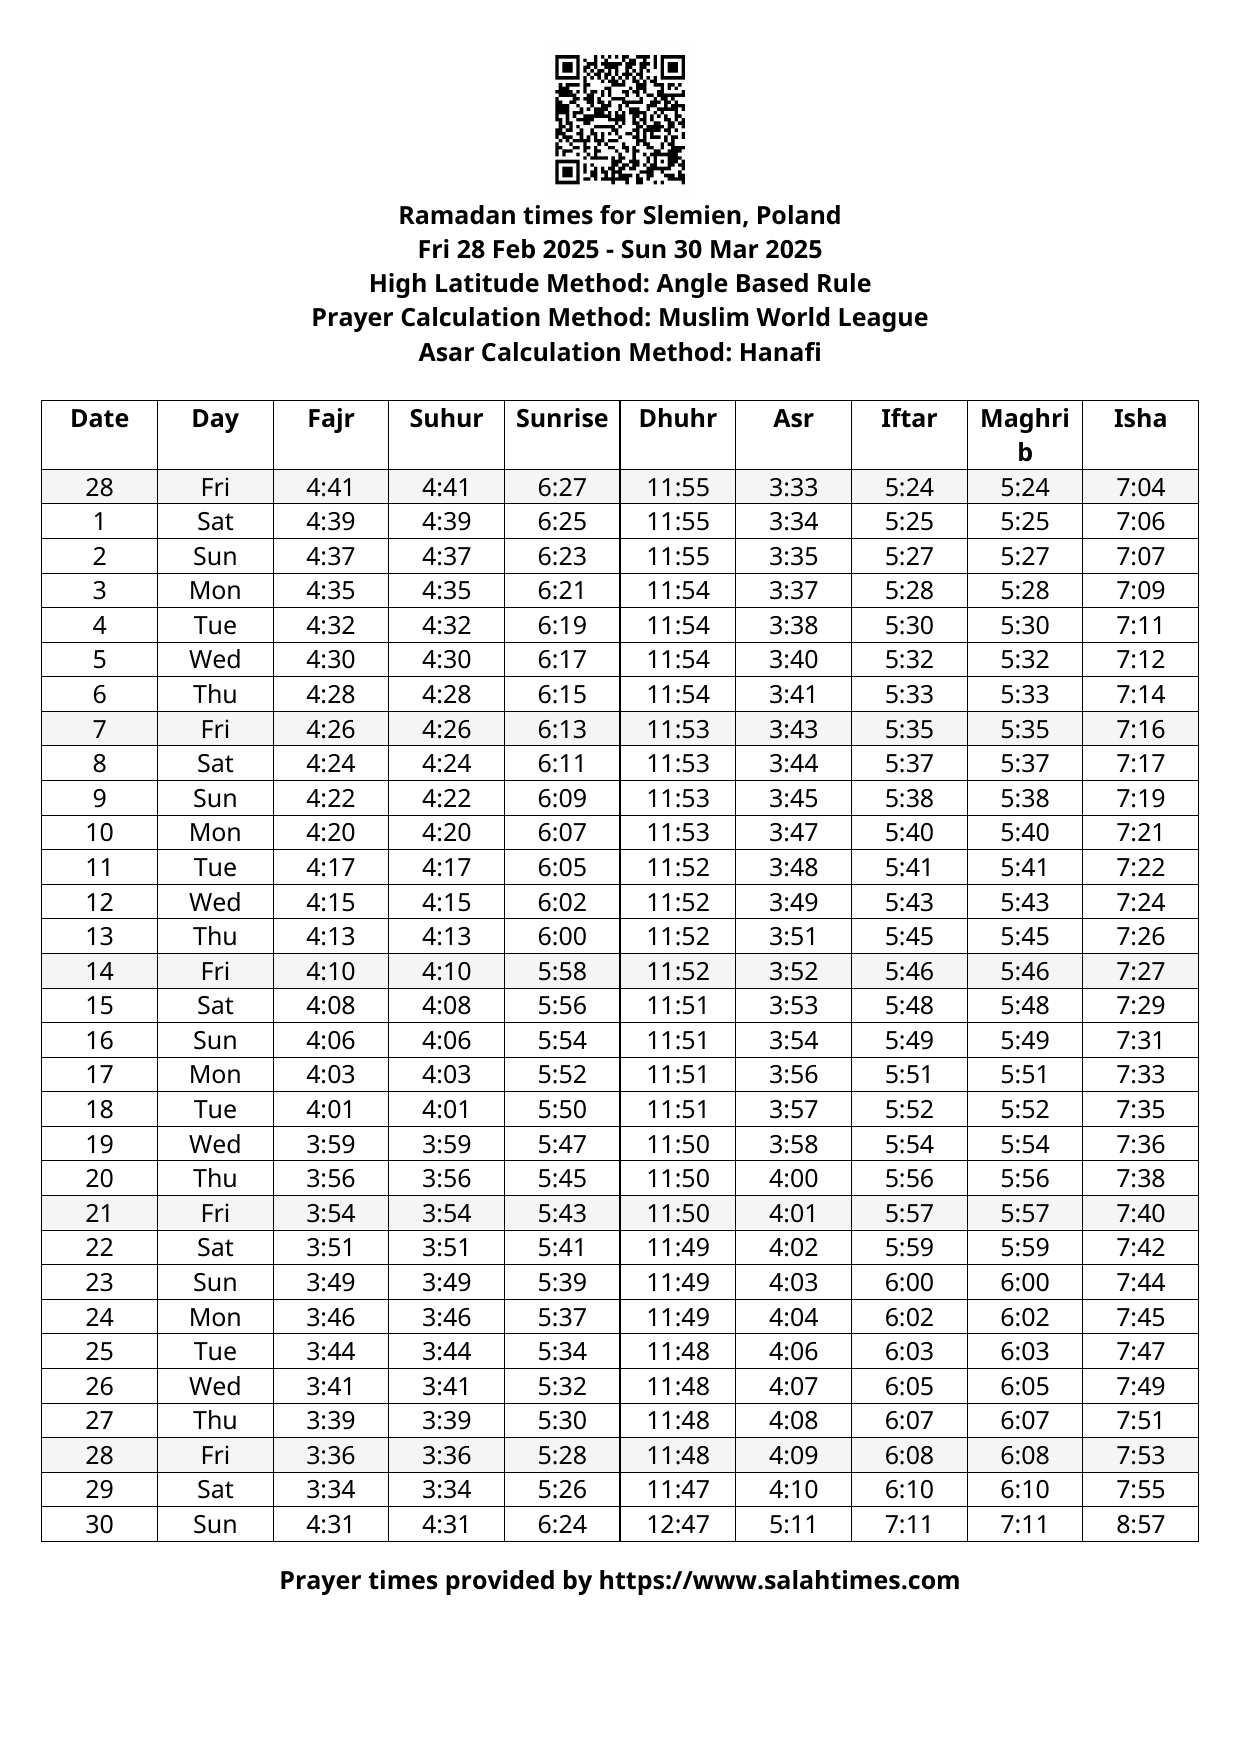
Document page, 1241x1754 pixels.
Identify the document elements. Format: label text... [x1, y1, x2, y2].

table_cell 5:33 [852, 677, 967, 711]
table_cell 5:33 [968, 677, 1082, 711]
table_cell 4:06 [389, 1023, 504, 1057]
table_cell 5:41 [852, 850, 967, 884]
table_header Isha [1083, 401, 1198, 469]
table_cell 20 [42, 1161, 157, 1195]
table_cell 9 [42, 781, 157, 814]
table_cell 7:38 [1083, 1161, 1198, 1195]
table_cell 4:37 [389, 539, 504, 572]
table_cell Wed [158, 885, 273, 918]
table_cell 4:17 [274, 850, 388, 884]
table_cell 11:54 [621, 643, 735, 676]
table_cell 11:50 [621, 1161, 735, 1195]
table_cell 6:03 [968, 1334, 1082, 1368]
table_cell Sat [158, 989, 273, 1022]
table_cell 5 [42, 643, 157, 676]
table_cell 3:37 [736, 574, 851, 607]
table_cell Mon [158, 574, 273, 607]
table_cell 4:37 [274, 539, 388, 572]
table_cell 7:19 [1083, 781, 1198, 814]
table_cell 4:07 [736, 1369, 851, 1402]
table_cell 4:02 [736, 1231, 851, 1264]
table_cell 17 [42, 1058, 157, 1091]
table_cell 13 [42, 919, 157, 953]
table_cell 5:37 [852, 746, 967, 780]
table_cell 7:53 [1083, 1438, 1198, 1472]
table_cell 3:54 [274, 1196, 388, 1229]
table_cell 4:20 [274, 816, 388, 849]
table_cell 7:16 [1083, 712, 1198, 745]
table_cell 4:00 [736, 1161, 851, 1195]
table_cell Sun [158, 1265, 273, 1299]
table_cell 5:59 [852, 1231, 967, 1264]
table_cell 26 [42, 1369, 157, 1402]
table_cell 6:25 [505, 504, 619, 538]
table_cell 5:11 [736, 1507, 851, 1541]
table_cell 6:00 [505, 919, 619, 953]
table_cell 5:34 [505, 1334, 619, 1368]
table_cell 5:56 [505, 989, 619, 1022]
table_cell 5:51 [852, 1058, 967, 1091]
table_cell 5:56 [968, 1161, 1082, 1195]
table_cell 11:51 [621, 989, 735, 1022]
table_cell 6:10 [852, 1473, 967, 1506]
table_cell 5:41 [505, 1231, 619, 1264]
table_cell 5:37 [505, 1300, 619, 1333]
table_cell 5:46 [968, 954, 1082, 987]
table_header Fajr [274, 401, 388, 469]
table_cell 11:55 [621, 504, 735, 538]
table_cell 6:03 [852, 1334, 967, 1368]
table_cell 6:05 [968, 1369, 1082, 1402]
table_cell 7:11 [968, 1507, 1082, 1541]
table_cell 7:09 [1083, 574, 1198, 607]
table_cell 4:31 [389, 1507, 504, 1541]
table_cell 3:51 [274, 1231, 388, 1264]
table_cell 5:24 [968, 470, 1082, 503]
table_cell 23 [42, 1265, 157, 1299]
table_cell Fri [158, 1438, 273, 1472]
table_cell 3:51 [389, 1231, 504, 1264]
table_cell 7:35 [1083, 1092, 1198, 1126]
table_cell 12 [42, 885, 157, 918]
table_cell 5:57 [968, 1196, 1082, 1229]
table_header Iftar [852, 401, 967, 469]
table_cell 4:15 [389, 885, 504, 918]
table_cell 3:34 [274, 1473, 388, 1506]
table_cell 11:51 [621, 1092, 735, 1126]
table_cell 3:40 [736, 643, 851, 676]
table_cell 3:34 [736, 504, 851, 538]
table_cell 5:43 [505, 1196, 619, 1229]
table_cell 11:50 [621, 1127, 735, 1160]
table_cell Tue [158, 608, 273, 642]
table_cell 6:19 [505, 608, 619, 642]
table_cell 3:51 [736, 919, 851, 953]
table_cell 3:43 [736, 712, 851, 745]
table_cell 6:15 [505, 677, 619, 711]
table_cell 11:48 [621, 1438, 735, 1472]
table_cell 28 [42, 1438, 157, 1472]
table_cell 7:14 [1083, 677, 1198, 711]
table_cell 5:32 [968, 643, 1082, 676]
table_cell 21 [42, 1196, 157, 1229]
table_cell 5:35 [968, 712, 1082, 745]
table_cell 7:27 [1083, 954, 1198, 987]
table_cell 4:24 [389, 746, 504, 780]
table_cell 4:06 [274, 1023, 388, 1057]
table_cell 5:26 [505, 1473, 619, 1506]
table_cell 4:31 [274, 1507, 388, 1541]
table_cell 11:52 [621, 850, 735, 884]
table_cell 5:38 [968, 781, 1082, 814]
table_cell 5:46 [852, 954, 967, 987]
table_cell 2 [42, 539, 157, 572]
table_cell 3:59 [274, 1127, 388, 1160]
table_cell 11:50 [621, 1196, 735, 1229]
table_cell 5:30 [852, 608, 967, 642]
table_cell 18 [42, 1092, 157, 1126]
table_cell 5:28 [968, 574, 1082, 607]
text Ramadan times for Slemien, Poland [42, 198, 1198, 232]
table_cell 5:56 [852, 1161, 967, 1195]
table_cell 3:49 [389, 1265, 504, 1299]
table_cell Sun [158, 539, 273, 572]
table_cell 5:35 [852, 712, 967, 745]
table_cell 11:54 [621, 608, 735, 642]
table_cell 4:24 [274, 746, 388, 780]
table_cell 5:43 [852, 885, 967, 918]
table_cell 3:56 [736, 1058, 851, 1091]
table_header Dhuhr [621, 401, 735, 469]
table_cell Fri [158, 712, 273, 745]
table_cell 7:36 [1083, 1127, 1198, 1160]
table_cell Fri [158, 1196, 273, 1229]
table_cell 7:31 [1083, 1023, 1198, 1057]
table_cell 11:53 [621, 781, 735, 814]
table_cell 4:35 [274, 574, 388, 607]
table_cell 4:28 [274, 677, 388, 711]
table_cell Wed [158, 643, 273, 676]
table_cell 1 [42, 504, 157, 538]
table_cell 3:54 [736, 1023, 851, 1057]
table_cell 5:45 [505, 1161, 619, 1195]
table_cell 4:06 [736, 1334, 851, 1368]
table_cell 4:10 [389, 954, 504, 987]
table_cell 6:17 [505, 643, 619, 676]
table_cell 15 [42, 989, 157, 1022]
picture [542, 41, 699, 198]
table_cell 3:41 [736, 677, 851, 711]
table_cell 7:55 [1083, 1473, 1198, 1506]
table_cell 7:06 [1083, 504, 1198, 538]
table_cell 3:38 [736, 608, 851, 642]
table_cell 5:40 [852, 816, 967, 849]
table_cell 11:51 [621, 1058, 735, 1091]
table_cell 5:54 [505, 1023, 619, 1057]
table_cell 4:30 [389, 643, 504, 676]
table_cell 7:47 [1083, 1334, 1198, 1368]
table_cell 4:41 [389, 470, 504, 503]
table_cell Fri [158, 954, 273, 987]
table_cell 5:43 [968, 885, 1082, 918]
table_cell 12:47 [621, 1507, 735, 1541]
table_cell 19 [42, 1127, 157, 1160]
table_cell 3:52 [736, 954, 851, 987]
table_cell 5:41 [968, 850, 1082, 884]
table_cell 6:00 [852, 1265, 967, 1299]
table_cell 4:39 [274, 504, 388, 538]
table_cell 3:46 [389, 1300, 504, 1333]
table_cell 3:49 [736, 885, 851, 918]
table_cell 5:52 [968, 1092, 1082, 1126]
table_cell Fri [158, 470, 273, 503]
table_cell 3:56 [389, 1161, 504, 1195]
table_cell 4:10 [274, 954, 388, 987]
table_cell 7:40 [1083, 1196, 1198, 1229]
table_cell 8 [42, 746, 157, 780]
table_cell 4:09 [736, 1438, 851, 1472]
table_cell 4:28 [389, 677, 504, 711]
table_cell 6 [42, 677, 157, 711]
table_cell 6:02 [968, 1300, 1082, 1333]
table_cell 6:00 [968, 1265, 1082, 1299]
table_cell 6:07 [852, 1404, 967, 1437]
table_cell 4:13 [389, 919, 504, 953]
table_cell 7:22 [1083, 850, 1198, 884]
table_cell 5:57 [852, 1196, 967, 1229]
table_cell 3:39 [274, 1404, 388, 1437]
table_cell 6:08 [968, 1438, 1082, 1472]
table_cell 5:38 [852, 781, 967, 814]
table_cell 6:23 [505, 539, 619, 572]
table_cell 6:13 [505, 712, 619, 745]
table_cell 11:52 [621, 919, 735, 953]
table_cell 7:07 [1083, 539, 1198, 572]
text Prayer times provided by https://www.salahtimes.com [42, 1563, 1198, 1597]
table_cell 3:41 [389, 1369, 504, 1402]
table_cell 4:20 [389, 816, 504, 849]
table_cell 3:53 [736, 989, 851, 1022]
table_cell 4:30 [274, 643, 388, 676]
table_cell 4:03 [274, 1058, 388, 1091]
table_cell Mon [158, 1058, 273, 1091]
table_cell 5:32 [505, 1369, 619, 1402]
table_cell 6:05 [852, 1369, 967, 1402]
table_cell 4:15 [274, 885, 388, 918]
table_cell 3:35 [736, 539, 851, 572]
table_cell Sat [158, 1473, 273, 1506]
table_cell 4:01 [736, 1196, 851, 1229]
table_cell 11:54 [621, 574, 735, 607]
table_cell 3:44 [389, 1334, 504, 1368]
table_cell Sat [158, 504, 273, 538]
table_cell 11:52 [621, 954, 735, 987]
table_cell 7:49 [1083, 1369, 1198, 1402]
table_cell 6:08 [852, 1438, 967, 1472]
text High Latitude Method: Angle Based Rule [42, 266, 1198, 300]
table_cell 5:27 [852, 539, 967, 572]
table_cell Mon [158, 816, 273, 849]
table_cell 4:22 [274, 781, 388, 814]
table_cell 11:51 [621, 1023, 735, 1057]
table_cell Tue [158, 1334, 273, 1368]
table_cell 11:47 [621, 1473, 735, 1506]
table_cell 6:02 [852, 1300, 967, 1333]
table_header Suhur [389, 401, 504, 469]
table_cell 3:33 [736, 470, 851, 503]
table_cell 11:53 [621, 816, 735, 849]
table_cell 3:45 [736, 781, 851, 814]
table_cell 7:29 [1083, 989, 1198, 1022]
table_cell 4:01 [274, 1092, 388, 1126]
table_cell 7:51 [1083, 1404, 1198, 1437]
table_cell 3:59 [389, 1127, 504, 1160]
table_header Maghrib [968, 401, 1082, 469]
table_cell 25 [42, 1334, 157, 1368]
table_cell 4:22 [389, 781, 504, 814]
table_cell 10 [42, 816, 157, 849]
table_cell 27 [42, 1404, 157, 1437]
table_cell 3:47 [736, 816, 851, 849]
table_cell 11 [42, 850, 157, 884]
table_cell 4:01 [389, 1092, 504, 1126]
table_cell 7 [42, 712, 157, 745]
table_cell Thu [158, 1404, 273, 1437]
table_cell 14 [42, 954, 157, 987]
table_cell 5:59 [968, 1231, 1082, 1264]
table_cell 7:33 [1083, 1058, 1198, 1091]
table_cell Sat [158, 1231, 273, 1264]
table_cell 3:44 [274, 1334, 388, 1368]
table_header Asr [736, 401, 851, 469]
table_cell 7:11 [1083, 608, 1198, 642]
table_cell 11:48 [621, 1369, 735, 1402]
table_cell 4:35 [389, 574, 504, 607]
table_cell 7:24 [1083, 885, 1198, 918]
table_cell 30 [42, 1507, 157, 1541]
table_cell 4:03 [736, 1265, 851, 1299]
table_cell 5:25 [852, 504, 967, 538]
table_cell 3:41 [274, 1369, 388, 1402]
text Asar Calculation Method: Hanafi [42, 334, 1198, 368]
table_cell 5:40 [968, 816, 1082, 849]
table_cell 7:21 [1083, 816, 1198, 849]
table_cell Sun [158, 1023, 273, 1057]
table_cell Sun [158, 781, 273, 814]
table_cell 5:54 [968, 1127, 1082, 1160]
table_cell 4:41 [274, 470, 388, 503]
table_cell 7:45 [1083, 1300, 1198, 1333]
table_cell 5:45 [852, 919, 967, 953]
table_cell 5:49 [852, 1023, 967, 1057]
table_cell 6:07 [968, 1404, 1082, 1437]
table_cell 4:39 [389, 504, 504, 538]
table_cell 4:26 [389, 712, 504, 745]
table_cell 7:44 [1083, 1265, 1198, 1299]
table_cell 4:04 [736, 1300, 851, 1333]
table_cell 5:47 [505, 1127, 619, 1160]
table_cell Tue [158, 850, 273, 884]
table_cell 29 [42, 1473, 157, 1506]
table_cell 5:48 [968, 989, 1082, 1022]
table_cell Wed [158, 1127, 273, 1160]
table_cell 5:51 [968, 1058, 1082, 1091]
table_cell 5:45 [968, 919, 1082, 953]
table_cell 7:26 [1083, 919, 1198, 953]
table_cell 3:58 [736, 1127, 851, 1160]
table_cell 3:44 [736, 746, 851, 780]
table_cell 5:52 [505, 1058, 619, 1091]
table_cell 5:58 [505, 954, 619, 987]
table_cell 5:39 [505, 1265, 619, 1299]
table_cell 6:05 [505, 850, 619, 884]
table_cell 6:21 [505, 574, 619, 607]
table_cell 3:46 [274, 1300, 388, 1333]
table_cell 7:17 [1083, 746, 1198, 780]
table_cell 6:24 [505, 1507, 619, 1541]
table_cell 7:04 [1083, 470, 1198, 503]
table_cell 7:11 [852, 1507, 967, 1541]
table_cell 11:53 [621, 746, 735, 780]
table_header Sunrise [505, 401, 619, 469]
table_cell 11:55 [621, 539, 735, 572]
table_cell 5:37 [968, 746, 1082, 780]
table_cell 3 [42, 574, 157, 607]
table_cell 4:32 [274, 608, 388, 642]
table_header Day [158, 401, 273, 469]
table_cell 6:27 [505, 470, 619, 503]
table_cell 11:48 [621, 1334, 735, 1368]
table_cell 3:36 [274, 1438, 388, 1472]
table_cell 3:34 [389, 1473, 504, 1506]
table_cell 4:17 [389, 850, 504, 884]
table_cell 16 [42, 1023, 157, 1057]
table_cell 6:09 [505, 781, 619, 814]
table_cell 5:52 [852, 1092, 967, 1126]
table_cell 7:42 [1083, 1231, 1198, 1264]
table_cell 5:49 [968, 1023, 1082, 1057]
table_cell Wed [158, 1369, 273, 1402]
table_cell Sat [158, 746, 273, 780]
table_cell 4:10 [736, 1473, 851, 1506]
table_cell 3:39 [389, 1404, 504, 1437]
table_cell 3:36 [389, 1438, 504, 1472]
table_cell 24 [42, 1300, 157, 1333]
table_cell 6:02 [505, 885, 619, 918]
table_cell 4:13 [274, 919, 388, 953]
table_cell Thu [158, 677, 273, 711]
table_cell 6:10 [968, 1473, 1082, 1506]
table_cell 11:48 [621, 1404, 735, 1437]
table_cell 5:28 [505, 1438, 619, 1472]
table_cell 28 [42, 470, 157, 503]
table_cell 5:24 [852, 470, 967, 503]
text Fri 28 Feb 2025 - Sun 30 Mar 2025 [42, 232, 1198, 266]
table_cell 11:53 [621, 712, 735, 745]
table_cell 4:32 [389, 608, 504, 642]
table_cell Mon [158, 1300, 273, 1333]
table_cell 6:11 [505, 746, 619, 780]
table_cell 4:08 [389, 989, 504, 1022]
table_cell 11:49 [621, 1231, 735, 1264]
table_cell 8:57 [1083, 1507, 1198, 1541]
table_cell 3:48 [736, 850, 851, 884]
table_cell 5:28 [852, 574, 967, 607]
table_cell 11:54 [621, 677, 735, 711]
table_cell 3:49 [274, 1265, 388, 1299]
table_cell 4:26 [274, 712, 388, 745]
table_cell 3:57 [736, 1092, 851, 1126]
table_cell 5:50 [505, 1092, 619, 1126]
table_cell 5:32 [852, 643, 967, 676]
table_cell 5:27 [968, 539, 1082, 572]
table_cell 5:48 [852, 989, 967, 1022]
table_cell 11:49 [621, 1300, 735, 1333]
table_cell 5:25 [968, 504, 1082, 538]
table_cell 4:08 [736, 1404, 851, 1437]
table_cell Thu [158, 919, 273, 953]
table_cell 5:30 [968, 608, 1082, 642]
table_cell 7:12 [1083, 643, 1198, 676]
table_cell 11:49 [621, 1265, 735, 1299]
table_cell 4:03 [389, 1058, 504, 1091]
table_cell Tue [158, 1092, 273, 1126]
table_cell 5:30 [505, 1404, 619, 1437]
table_cell Thu [158, 1161, 273, 1195]
text Prayer Calculation Method: Muslim World League [42, 300, 1198, 334]
table_cell 11:55 [621, 470, 735, 503]
table_cell Sun [158, 1507, 273, 1541]
table_cell 6:07 [505, 816, 619, 849]
table_header Date [42, 401, 157, 469]
table_cell 4:08 [274, 989, 388, 1022]
table_cell 5:54 [852, 1127, 967, 1160]
table_cell 22 [42, 1231, 157, 1264]
table_cell 4 [42, 608, 157, 642]
table_cell 3:54 [389, 1196, 504, 1229]
table_cell 11:52 [621, 885, 735, 918]
table_cell 3:56 [274, 1161, 388, 1195]
